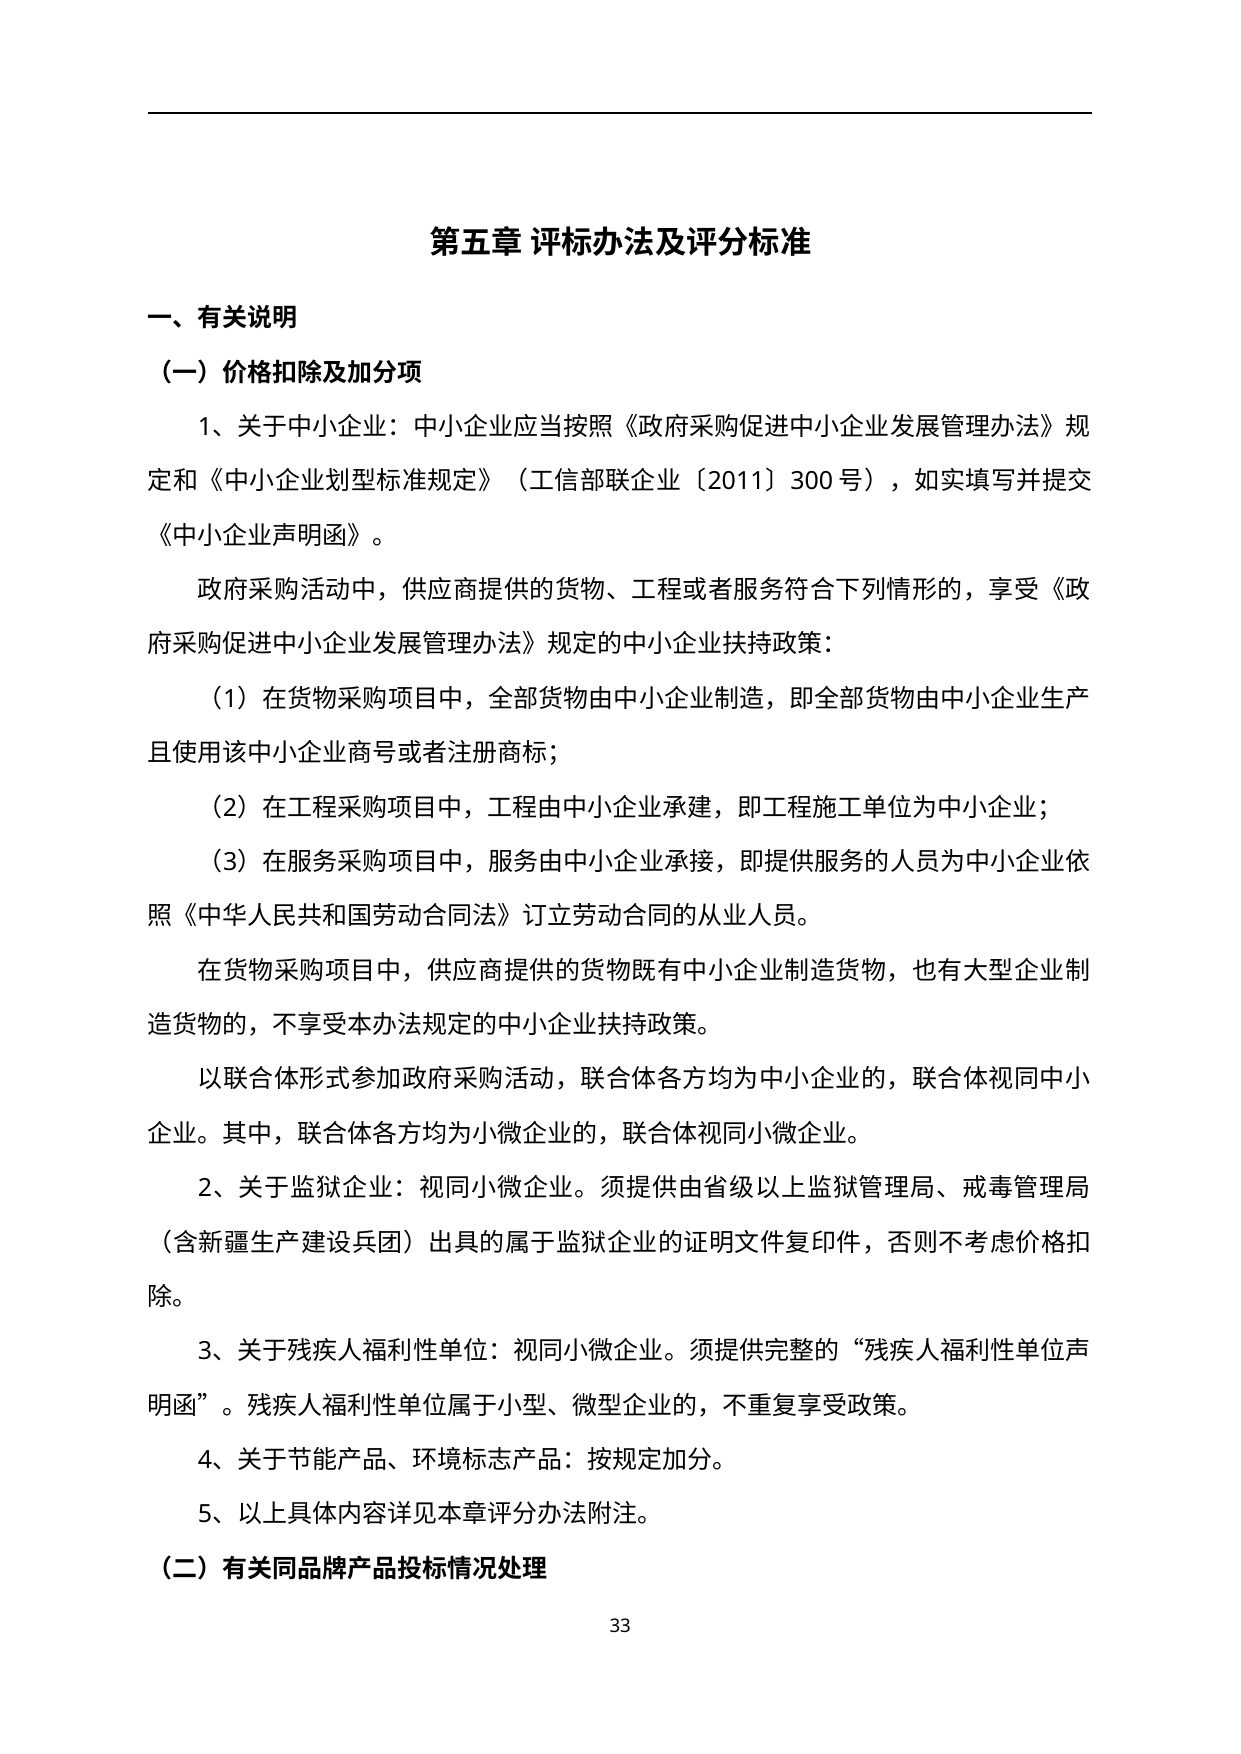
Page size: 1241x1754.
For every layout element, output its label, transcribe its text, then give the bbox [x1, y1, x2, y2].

subtitle 第五章 评标办法及评分标准 [148, 217, 1092, 263]
text （2）在工程采购项目中，工程由中小企业承建，即工程施工单位为中小企业； [148, 787, 1092, 823]
text 在货物采购项目中，供应商提供的货物既有中小企业制造货物，也有大型企业制造货物的，不享受本办法规定的中小企业扶持政策。 [148, 950, 1092, 1041]
text 政府采购活动中，供应商提供的货物、工程或者服务符合下列情形的，享受《政府采购促进中小企业发展管理办法》规定的中小企业扶持政策： [148, 569, 1092, 660]
text 以联合体形式参加政府采购活动，联合体各方均为中小企业的，联合体视同中小企业。其中，联合体各方均为小微企业的，联合体视同小微企业。 [148, 1059, 1092, 1149]
text （3）在服务采购项目中，服务由中小企业承接，即提供服务的人员为中小企业依照《中华人民共和国劳动合同法》订立劳动合同的从业人员。 [148, 841, 1092, 932]
text （一）价格扣除及加分项 [148, 352, 1092, 388]
text 4、关于节能产品、环境标志产品：按规定加分。 [148, 1439, 1092, 1476]
text 3、关于残疾人福利性单位：视同小微企业。须提供完整的“残疾人福利性单位声明函”。残疾人福利性单位属于小型、微型企业的，不重复享受政策。 [148, 1331, 1092, 1421]
text 2、关于监狱企业：视同小微企业。须提供由省级以上监狱管理局、戒毒管理局（含新疆生产建设兵团）出具的属于监狱企业的证明文件复印件，否则不考虑价格扣除。 [148, 1168, 1092, 1313]
text 5、以上具体内容详见本章评分办法附注。 [148, 1494, 1092, 1530]
text 一、有关说明 [148, 298, 1092, 334]
text 1、关于中小企业：中小企业应当按照《政府采购促进中小企业发展管理办法》规定和《中小企业划型标准规定》（工信部联企业〔2011〕300号），如实填写并提交《中小企业声明函》。 [148, 406, 1092, 551]
text （二）有关同品牌产品投标情况处理 [148, 1548, 1092, 1584]
text （1）在货物采购项目中，全部货物由中小企业制造，即全部货物由中小企业生产且使用该中小企业商号或者注册商标； [148, 678, 1092, 769]
